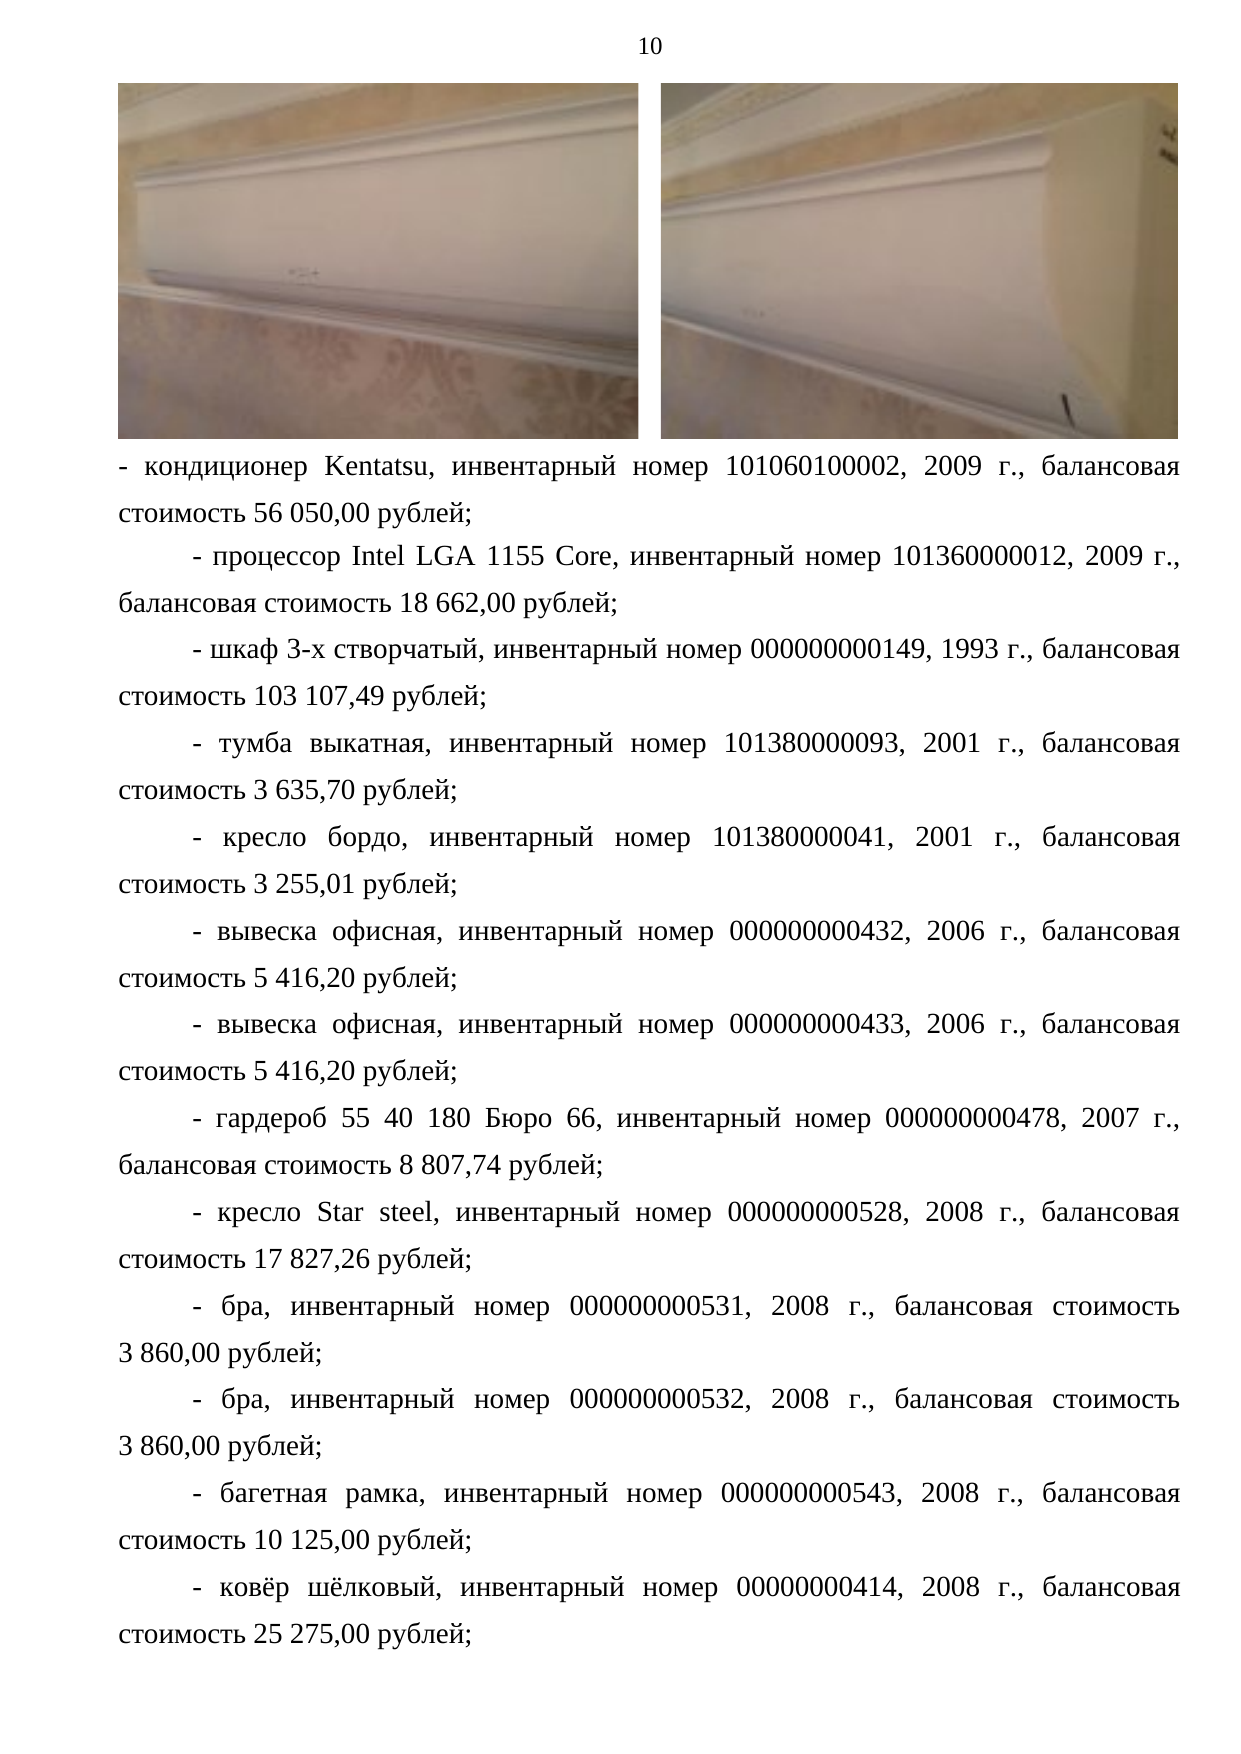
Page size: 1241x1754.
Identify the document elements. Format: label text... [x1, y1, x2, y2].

table_header [650, 84, 1192, 448]
text - вывеска офисная, инвентарный номер 000000000433, 2006 г., балансовая стоимость 5 416,20 рублей; [118, 1007, 1181, 1087]
picture [660, 83, 1178, 439]
text - бра, инвентарный номер 000000000531, 2008 г., балансовая стоимость 3 860,00 рублей; [118, 1288, 1181, 1368]
text - шкаф 3-х створчатый, инвентарный номер 000000000149, 1993 г., балансовая стоимость 103 107,49 рублей; [118, 632, 1181, 712]
text - бра, инвентарный номер 000000000532, 2008 г., балансовая стоимость 3 860,00 рублей; [118, 1382, 1181, 1462]
text - вывеска офисная, инвентарный номер 000000000432, 2006 г., балансовая стоимость 5 416,20 рублей; [118, 913, 1181, 993]
table_cell - кондиционер Kentatsu, инвентарный номер 101060100002, 2009 г., балансовая стоимость 56 050,00 рублей; [107, 448, 1192, 538]
text - процессор Intel LGA 1155 Core, инвентарный номер 101360000012, 2009 г., балансовая стоимость 18 662,00 рублей; [118, 538, 1181, 618]
text - гардероб 55 40 180 Бюро 66, инвентарный номер 000000000478, 2007 г., балансовая стоимость 8 807,74 рублей; [118, 1100, 1181, 1181]
text - тумба выкатная, инвентарный номер 101380000093, 2001 г., балансовая стоимость 3 635,70 рублей; [118, 725, 1181, 806]
text - ковёр шёлковый, инвентарный номер 00000000414, 2008 г., балансовая стоимость 25 275,00 рублей; [118, 1569, 1181, 1649]
text - кресло Star steel, инвентарный номер 000000000528, 2008 г., балансовая стоимость 17 827,26 рублей; [118, 1194, 1181, 1274]
text - багетная рамка, инвентарный номер 000000000543, 2008 г., балансовая стоимость 10 125,00 рублей; [118, 1475, 1181, 1556]
picture [118, 83, 639, 439]
text - кресло бордо, инвентарный номер 101380000041, 2001 г., балансовая стоимость 3 255,01 рублей; [118, 819, 1181, 899]
table_header [107, 84, 649, 448]
